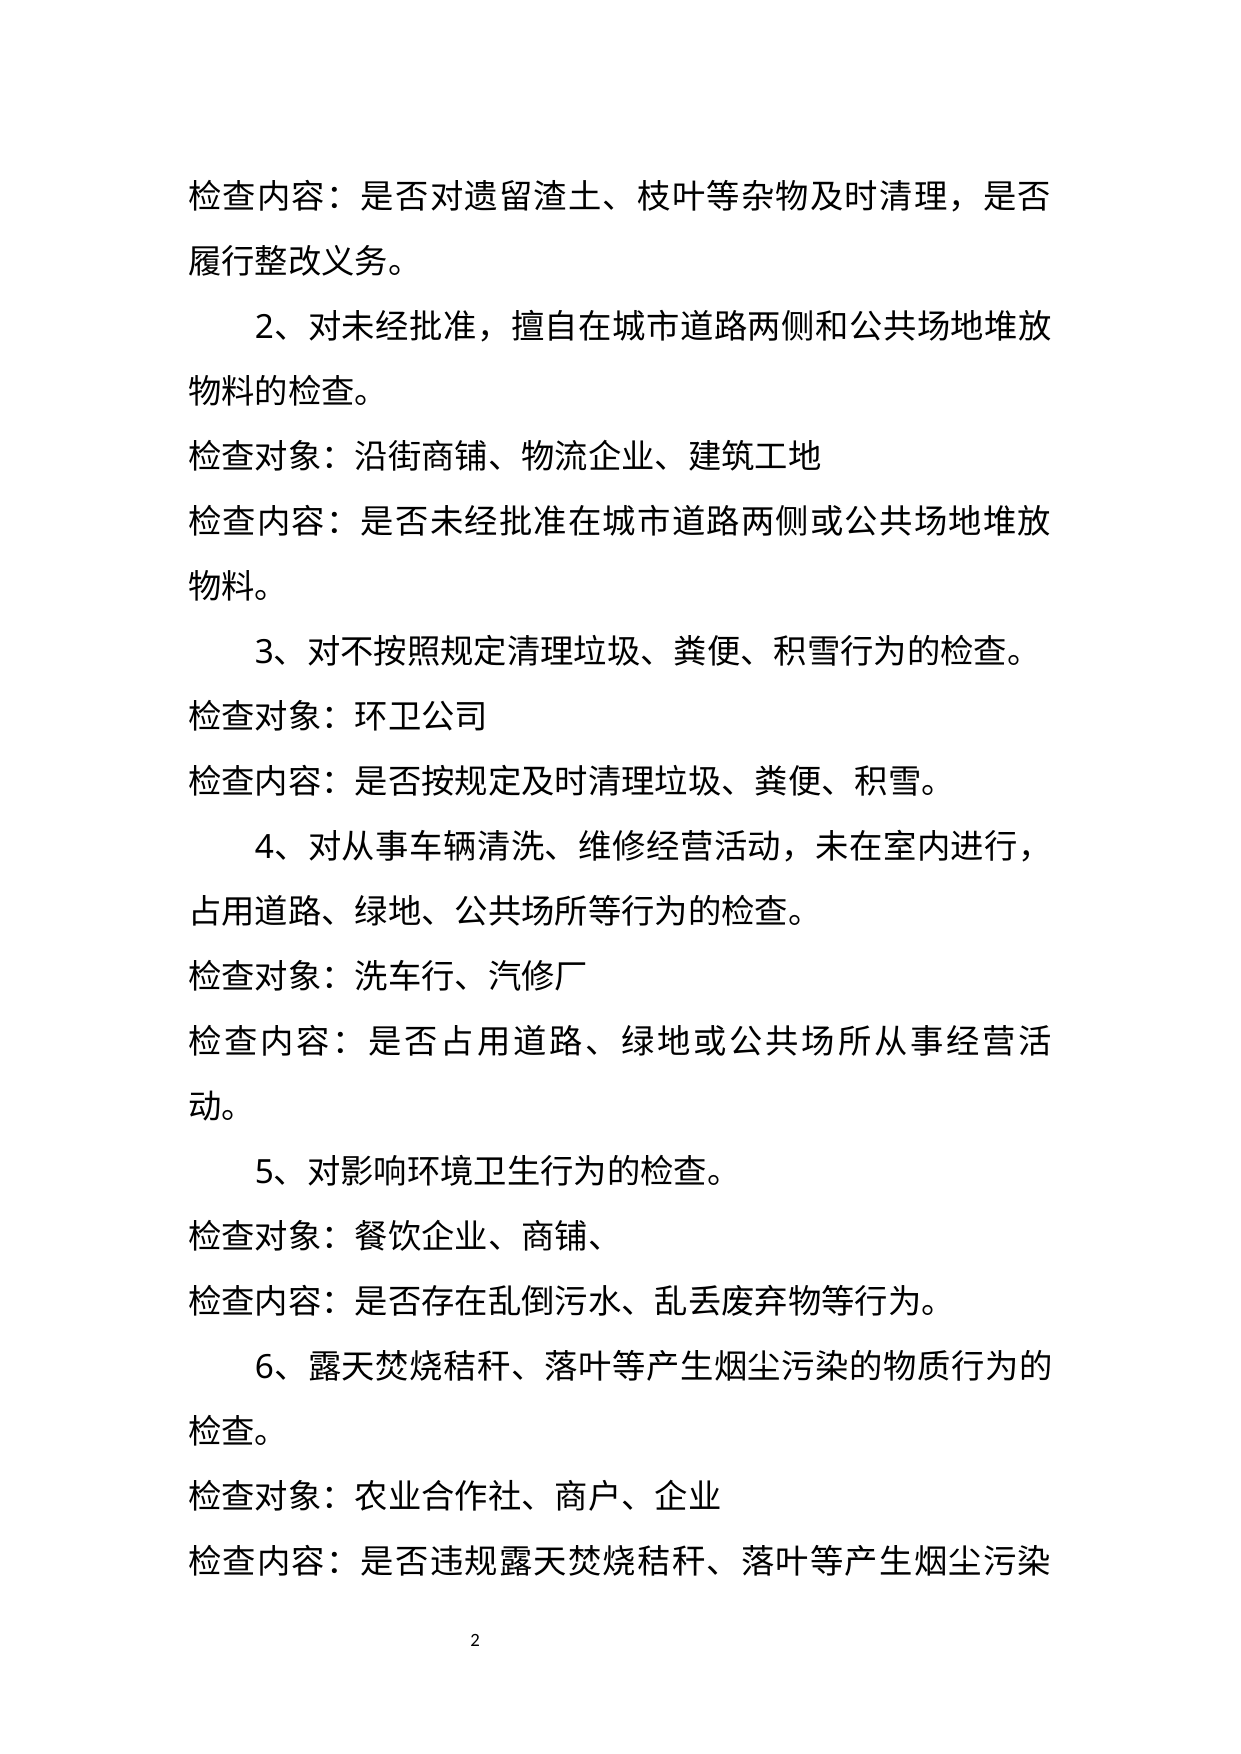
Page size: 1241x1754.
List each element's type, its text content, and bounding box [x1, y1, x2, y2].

text 4、对从事车辆清洗、维修经营活动，未在室内进行，占用道路、绿地、公共场所等行为的检查。 [188, 812, 1053, 942]
text 检查内容：是否占用道路、绿地或公共场所从事经营活动。 [188, 1007, 1053, 1137]
text 检查对象：餐饮企业、商铺、 [188, 1202, 1053, 1267]
text 检查内容：是否未经批准在城市道路两侧或公共场地堆放物料。 [188, 487, 1053, 617]
text 3、对不按照规定清理垃圾、粪便、积雪行为的检查。 [188, 617, 1053, 682]
text 检查内容：是否按规定及时清理垃圾、粪便、积雪。 [188, 747, 1053, 812]
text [188, 1527, 1053, 1592]
text 6、露天焚烧秸秆、落叶等产生烟尘污染的物质行为的检查。 [188, 1332, 1053, 1462]
text 2、对未经批准，擅自在城市道路两侧和公共场地堆放物料的检查。 [188, 292, 1053, 422]
text 检查内容：是否对遗留渣土、枝叶等杂物及时清理，是否履行整改义务。 [188, 162, 1053, 292]
text 检查对象：环卫公司 [188, 682, 1053, 747]
text 5、对影响环境卫生行为的检查。 [188, 1137, 1053, 1202]
text 检查对象：沿街商铺、物流企业、建筑工地 [188, 422, 1053, 487]
text 检查内容：是否存在乱倒污水、乱丢废弃物等行为。 [188, 1267, 1053, 1332]
text 检查对象：农业合作社、商户、企业 [188, 1462, 1053, 1527]
text 检查对象：洗车行、汽修厂 [188, 942, 1053, 1007]
